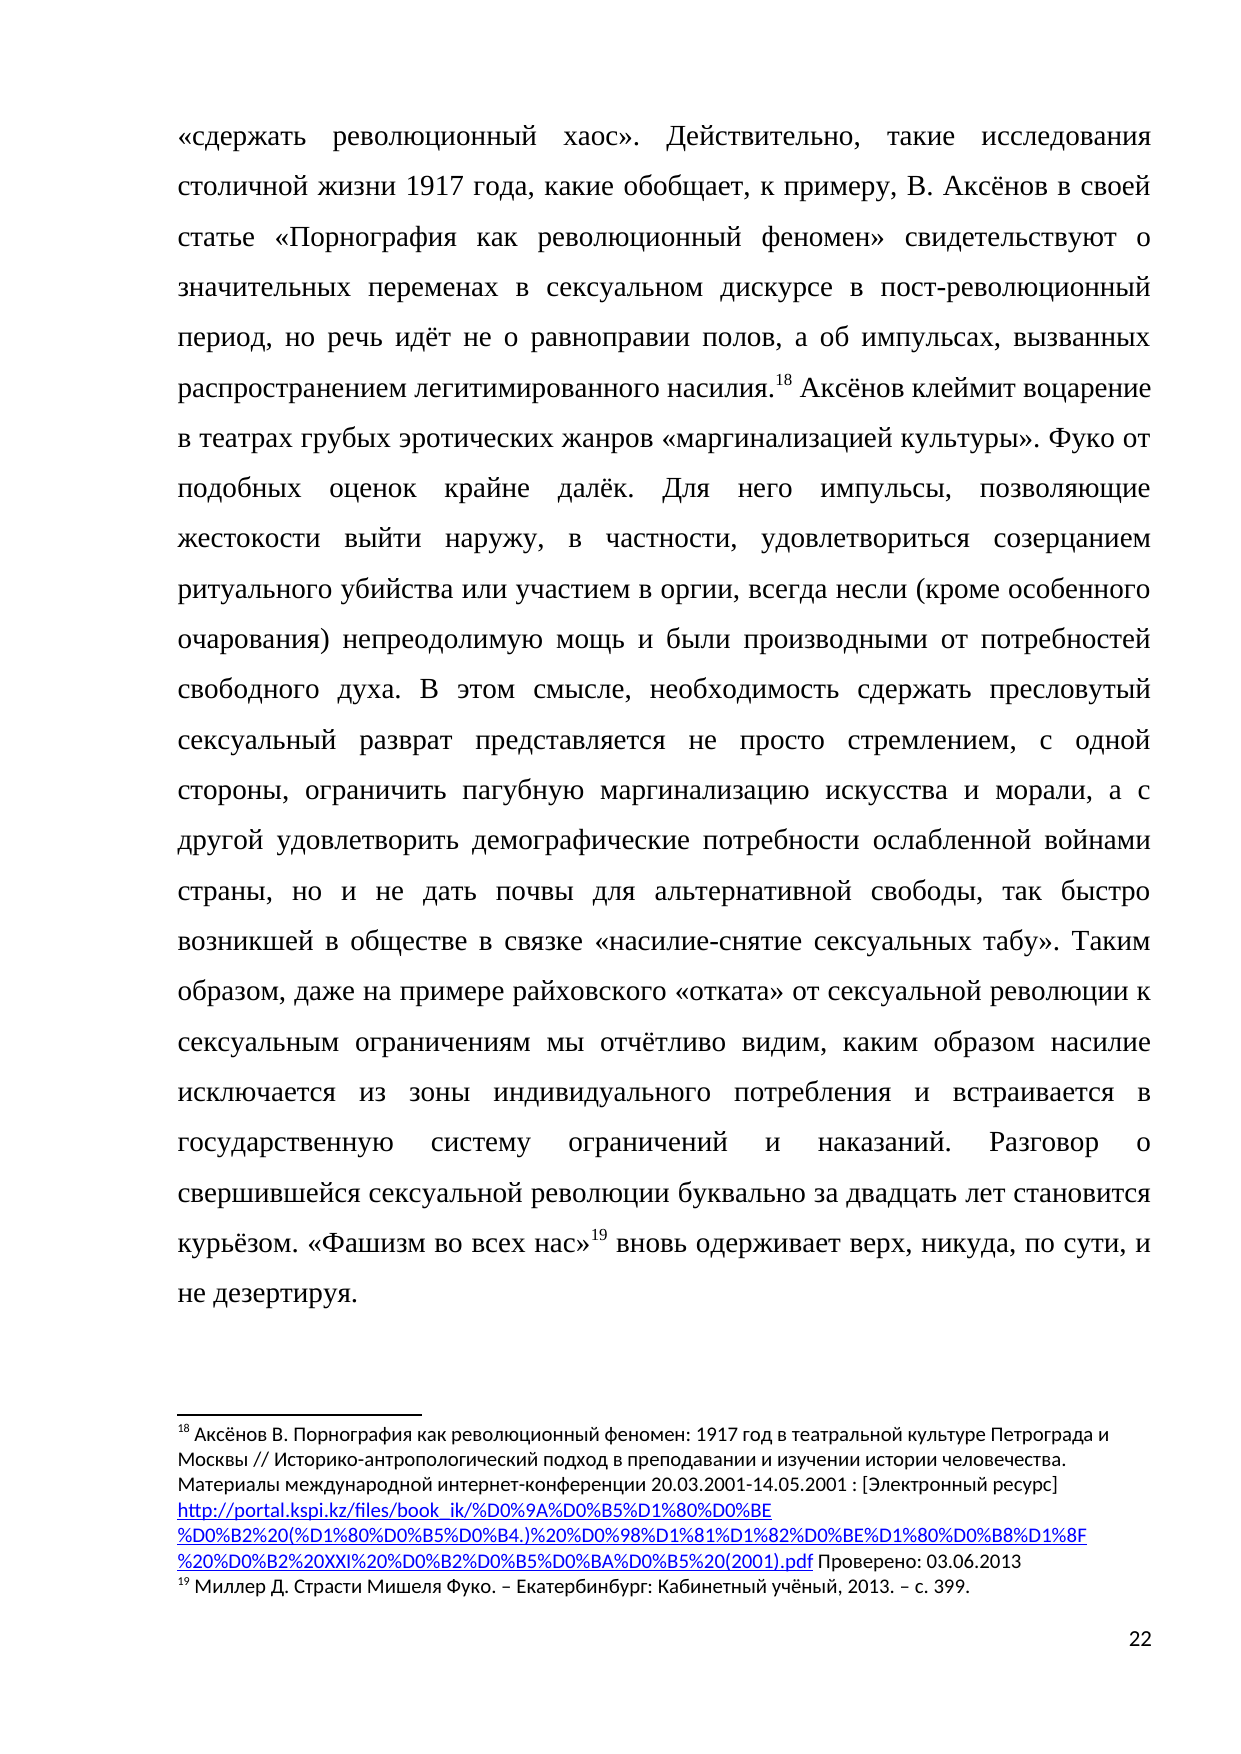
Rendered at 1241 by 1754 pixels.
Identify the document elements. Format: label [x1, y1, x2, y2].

text [177, 118, 1152, 1309]
